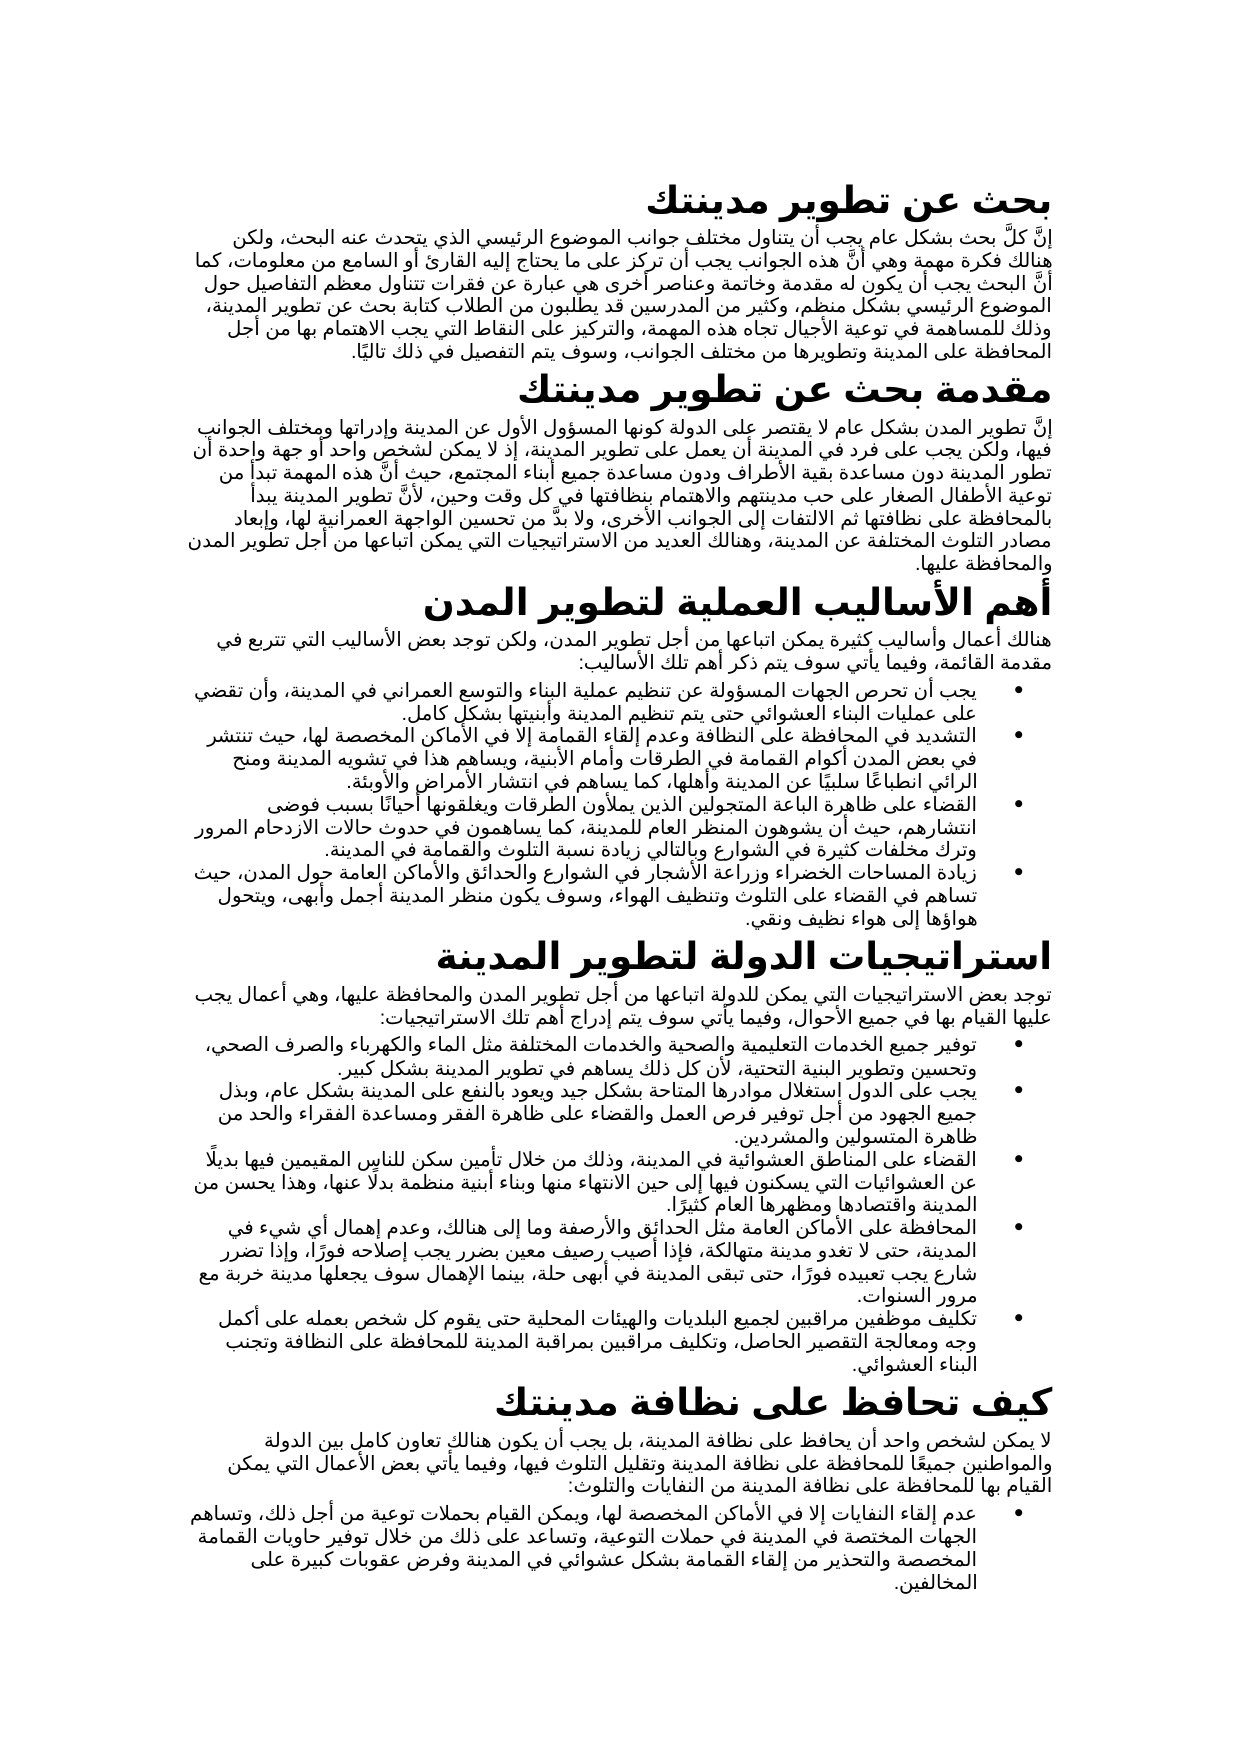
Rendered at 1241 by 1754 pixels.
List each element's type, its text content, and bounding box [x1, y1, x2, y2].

text إنَّ كلَّ بحث بشكل عام يجب أن يتناول مختلف جوانب الموضوع الرئيسي الذي يتحدث عنه البحث، ولكن هنالك فكرة مهمة وهي أنَّ هذه الجوانب يجب أن تركز على ما يحتاج إليه القارئ أو السامع من معلومات، كما أنَّ البحث يجب أن يكون له مقدمة وخاتمة وعناصر أخرى هي عبارة عن فقرات تتناول معظم التفاصيل حول الموضوع الرئيسي بشكل منظم، وكثير من المدرسين قد يطلبون من الطلاب كتابة بحث عن تطوير المدينة، وذلك للمساهمة في توعية الأجيال تجاه هذه المهمة، والتركيز على النقاط التي يجب الاهتمام بها من أجل المحافظة على المدينة وتطويرها من مختلف الجوانب، وسوف يتم التفصيل في ذلك تاليًا. [187, 226, 1053, 362]
text استراتيجيات الدولة لتطوير المدينة [187, 934, 1053, 978]
list عدم إلقاء النفايات إلا في الأماكن المخصصة لها، ويمكن القيام بحملات توعية من أجل ذلك، وتساهم الجهات المختصة في المدينة في حملات التوعية، وتساعد على ذلك من خلال توفير حاويات القمامة المخصصة والتحذير من إلقاء القمامة بشكل عشوائي في المدينة وفرض عقوبات كبيرة على المخالفين. [187, 1502, 1015, 1593]
list تكليف موظفين مراقبين لجميع البلديات والهيئات المحلية حتى يقوم كل شخص بعمله على أكمل وجه ومعالجة التقصير الحاصل، وتكليف مراقبين بمراقبة المدينة للمحافظة على النظافة وتجنب البناء العشوائي. [187, 1307, 1015, 1376]
list زيادة المساحات الخضراء وزراعة الأشجار في الشوارع والحدائق والأماكن العامة حول المدن، حيث تساهم في القضاء على التلوث وتنظيف الهواء، وسوف يكون منظر المدينة أجمل وأبهى، ويتحول هواؤها إلى هواء نظيف ونقي. [187, 861, 1015, 929]
list التشديد في المحافظة على النظافة وعدم إلقاء القمامة إلا في الأماكن المخصصة لها، حيث تنتشر في بعض المدن أكوام القمامة في الطرقات وأمام الأبنية، ويساهم هذا في تشويه المدينة ومنح الرائي انطباعًا سلبيًا عن المدينة وأهلها، كما يساهم في انتشار الأمراض والأوبئة. [187, 724, 1015, 793]
text كيف تحافظ على نظافة مدينتك [187, 1381, 1053, 1424]
list يجب أن تحرص الجهات المسؤولة عن تنظيم عملية البناء والتوسع العمراني في المدينة، وأن تقضي على عمليات البناء العشوائي حتى يتم تنظيم المدينة وأبنيتها بشكل كامل. [187, 678, 1015, 724]
list توفير جميع الخدمات التعليمية والصحية والخدمات المختلفة مثل الماء والكهرباء والصرف الصحي، وتحسين وتطوير البنية التحتية، لأن كل ذلك يساهم في تطوير المدينة بشكل كبير. [187, 1033, 1015, 1079]
text أهم الأساليب العملية لتطوير المدن [187, 580, 1053, 623]
text توجد بعض الاستراتيجيات التي يمكن للدولة اتباعها من أجل تطوير المدن والمحافظة عليها، وهي أعمال يجب عليها القيام بها في جميع الأحوال، وفيما يأتي سوف يتم إدراج أهم تلك الاستراتيجيات: [187, 983, 1053, 1028]
list يجب على الدول استغلال موادرها المتاحة بشكل جيد ويعود بالنفع على المدينة بشكل عام، وبذل جميع الجهود من أجل توفير فرص العمل والقضاء على ظاهرة الفقر ومساعدة الفقراء والحد من ظاهرة المتسولين والمشردين. [187, 1079, 1015, 1147]
text هنالك أعمال وأساليب كثيرة يمكن اتباعها من أجل تطوير المدن، ولكن توجد بعض الأساليب التي تتربع في مقدمة القائمة، وفيما يأتي سوف يتم ذكر أهم تلك الأساليب: [187, 628, 1053, 673]
list القضاء على ظاهرة الباعة المتجولين الذين يملأون الطرقات ويغلقونها أحيانًا بسبب فوضى انتشارهم، حيث أن يشوهون المنظر العام للمدينة، كما يساهمون في حدوث حالات الازدحام المرور وترك مخلفات كثيرة في الشوارع وبالتالي زيادة نسبة التلوث والقمامة في المدينة. [187, 793, 1015, 861]
text بحث عن تطوير مدينتك [187, 178, 1053, 221]
text لا يمكن لشخص واحد أن يحافظ على نظافة المدينة، بل يجب أن يكون هنالك تعاون كامل بين الدولة والمواطنين جميعًا للمحافظة على نظافة المدينة وتقليل التلوث فيها، وفيما يأتي بعض الأعمال التي يمكن القيام بها للمحافظة على نظافة المدينة من النفايات والتلوث: [187, 1429, 1053, 1497]
text إنَّ تطوير المدن بشكل عام لا يقتصر على الدولة كونها المسؤول الأول عن المدينة وإدراتها ومختلف الجوانب فيها، ولكن يجب على فرد في المدينة أن يعمل على تطوير المدينة، إذ لا يمكن لشخص واحد أو جهة واحدة أن تطور المدينة دون مساعدة بقية الأطراف ودون مساعدة جميع أبناء المجتمع، حيث أنَّ هذه المهمة تبدأ من توعية الأطفال الصغار على حب مدينتهم والاهتمام بنظافتها في كل وقت وحين، لأنَّ تطوير المدينة يبدأ بالمحافظة على نظافتها ثم الالتفات إلى الجوانب الأخرى، ولا بدَّ من تحسين الواجهة العمرانية لها، وإبعاد مصادر التلوث المختلفة عن المدينة، وهنالك العديد من الاستراتيجيات التي يمكن اتباعها من أجل تطوير المدن والمحافظة عليها. [187, 416, 1053, 574]
list القضاء على المناطق العشوائية في المدينة، وذلك من خلال تأمين سكن للناس المقيمين فيها بديلًا عن العشوائيات التي يسكنون فيها إلى حين الانتهاء منها وبناء أبنية منظمة بدلًا عنها، وهذا يحسن من المدينة واقتصادها ومظهرها العام كثيرًا. [187, 1147, 1015, 1216]
list المحافظة على الأماكن العامة مثل الحدائق والأرصفة وما إلى هنالك، وعدم إهمال أي شيء في المدينة، حتى لا تغدو مدينة متهالكة، فإذا أصيب رصيف معين بضرر يجب إصلاحه فورًا، وإذا تضرر شارع يجب تعبيده فورًا، حتى تبقى المدينة في أبهى حلة، بينما الإهمال سوف يجعلها مدينة خربة مع مرور السنوات. [187, 1216, 1015, 1307]
text مقدمة بحث عن تطوير مدينتك [187, 367, 1053, 411]
